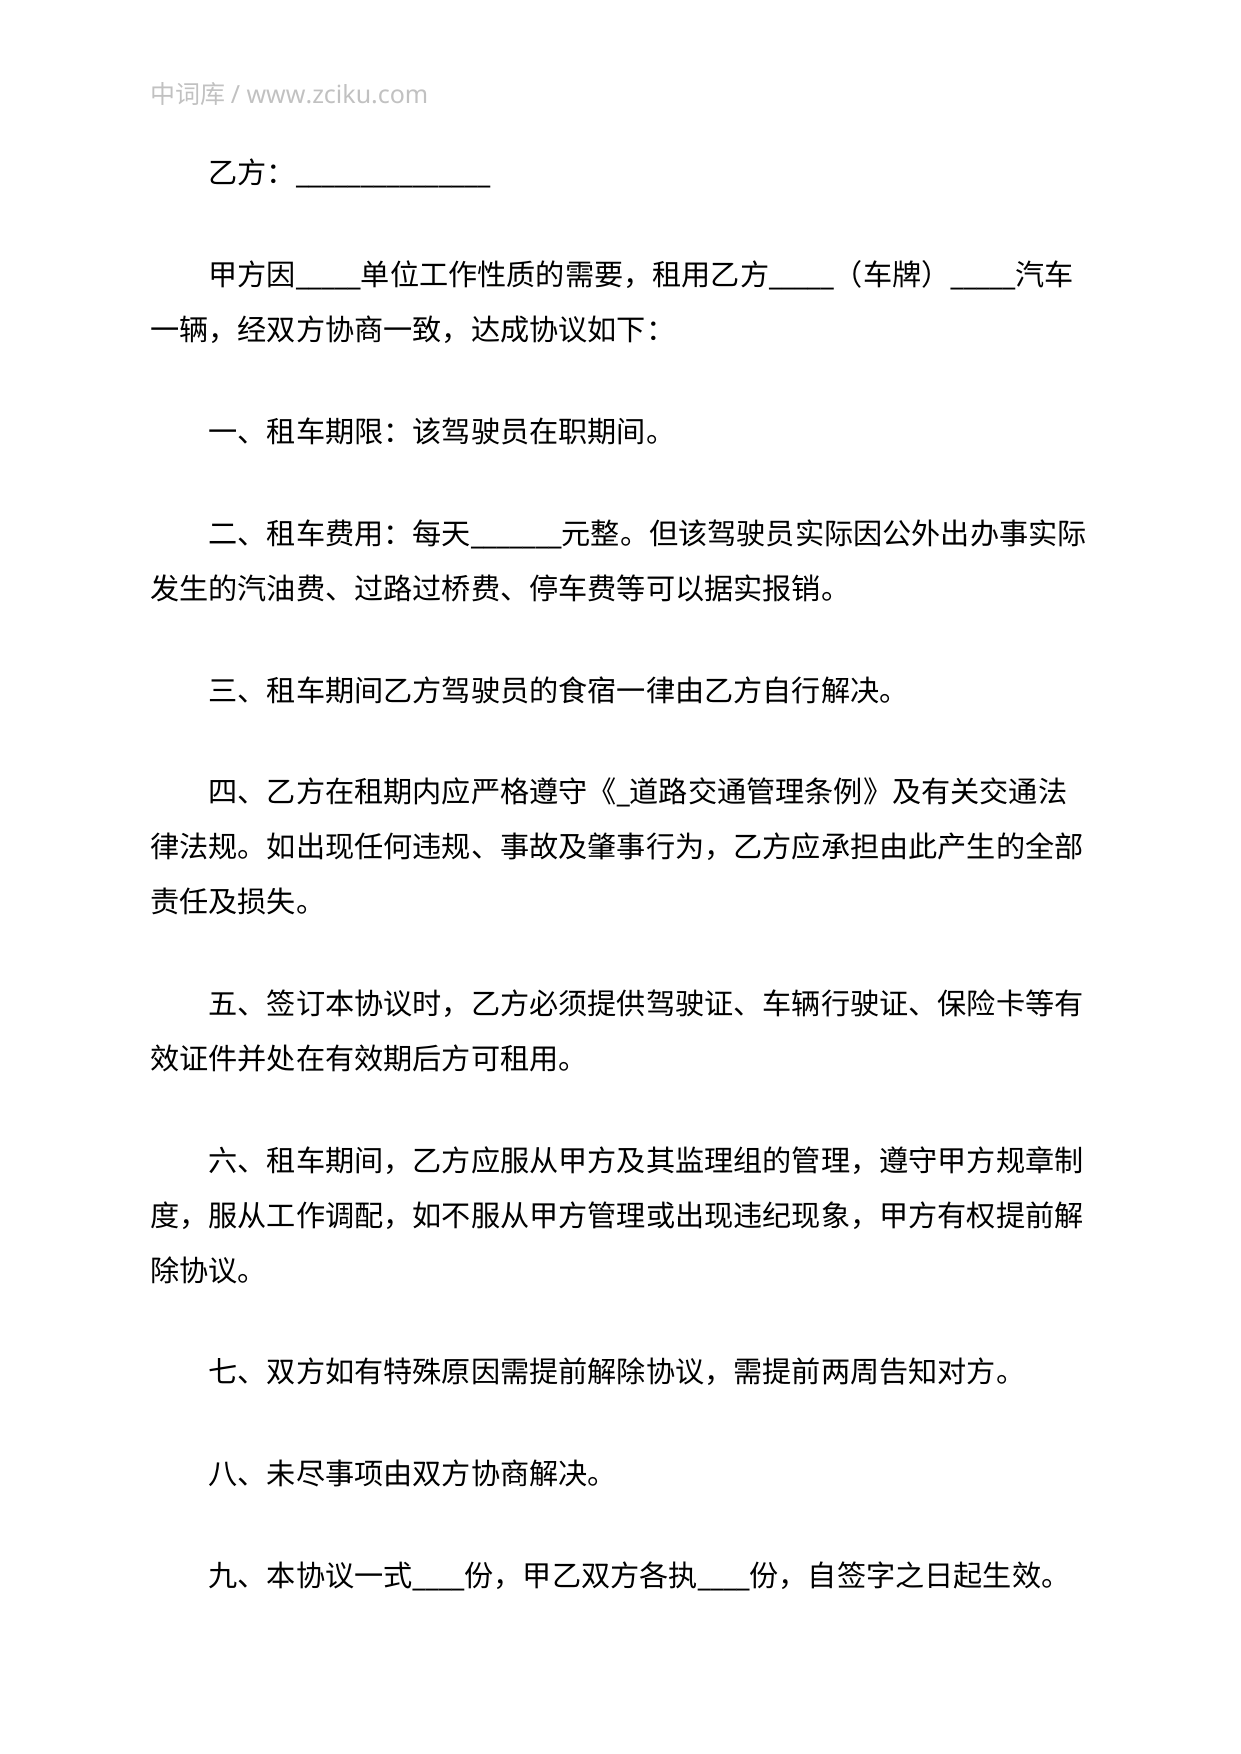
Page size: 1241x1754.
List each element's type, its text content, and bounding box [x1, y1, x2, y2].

text 乙方：_______________ [150, 150, 1090, 192]
text 八、未尽事项由双方协商解决。 [150, 1451, 1090, 1493]
text 四、乙方在租期内应严格遵守《_道路交通管理条例》及有关交通法律法规。如出现任何违规、事故及肇事行为，乙方应承担由此产生的全部责任及损失。 [150, 769, 1090, 921]
text 七、双方如有特殊原因需提前解除协议，需提前两周告知对方。 [150, 1349, 1090, 1391]
text 五、签订本协议时，乙方必须提供驾驶证、车辆行驶证、保险卡等有效证件并处在有效期后方可租用。 [150, 981, 1090, 1078]
text 九、本协议一式____份，甲乙双方各执____份，自签字之日起生效。 [150, 1552, 1090, 1595]
text 三、租车期间乙方驾驶员的食宿一律由乙方自行解决。 [150, 667, 1090, 709]
text 二、租车费用：每天_______元整。但该驾驶员实际因公外出办事实际发生的汽油费、过路过桥费、停车费等可以据实报销。 [150, 511, 1090, 608]
text 甲方因_____单位工作性质的需要，租用乙方_____（车牌）_____汽车一辆，经双方协商一致，达成协议如下： [150, 252, 1090, 349]
text 六、租车期间，乙方应服从甲方及其监理组的管理，遵守甲方规章制度，服从工作调配，如不服从甲方管理或出现违纪现象，甲方有权提前解除协议。 [150, 1137, 1090, 1289]
text 一、租车期限：该驾驶员在职期间。 [150, 409, 1090, 451]
